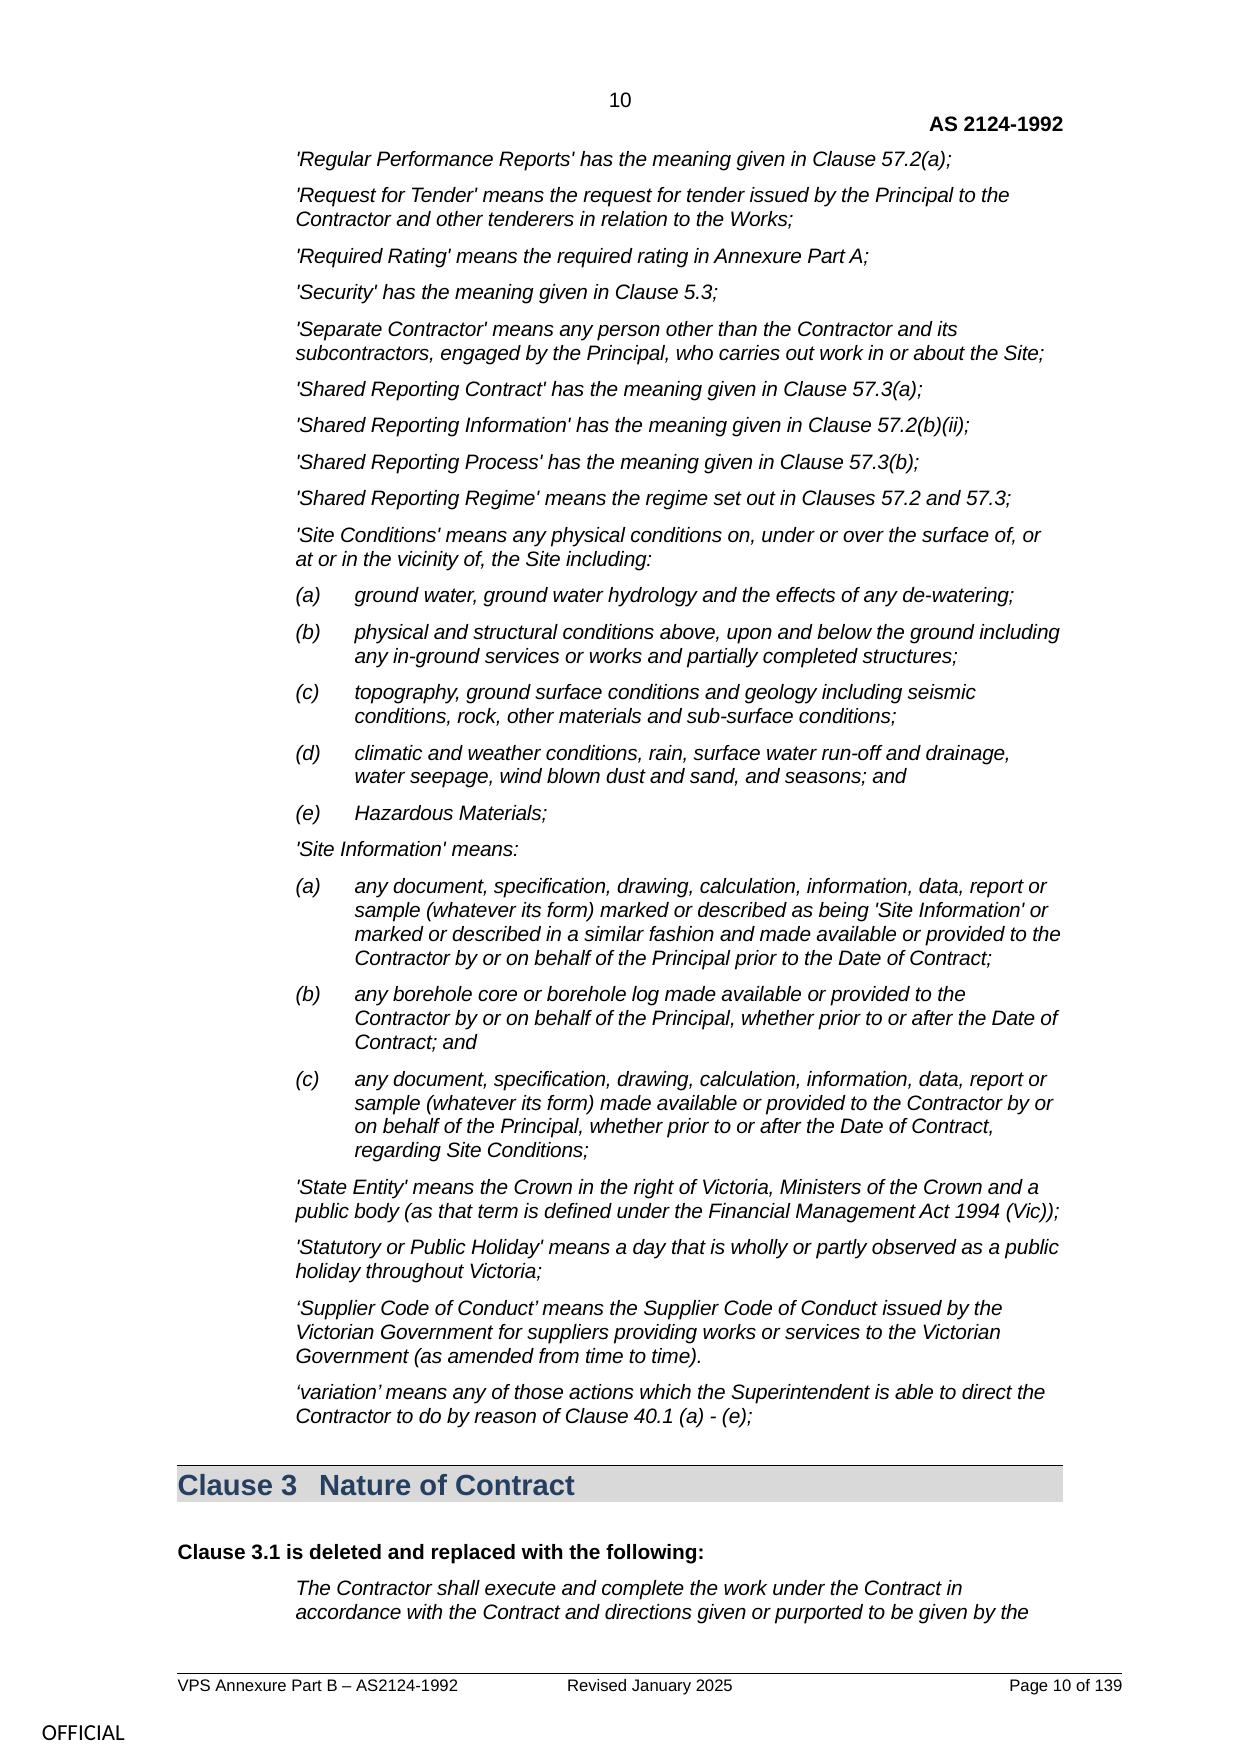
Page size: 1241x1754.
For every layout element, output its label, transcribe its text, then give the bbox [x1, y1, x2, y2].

text (a) any document, specification, drawing, calculation, information, data, report or sample (whatever its form) marked or described as being 'Site Information' or marked or described in a similar fashion and made available or provided to the Contractor by or on behalf of the Principal prior to the Date of Contract; [295, 874, 1063, 969]
text ‘Supplier Code of Conduct’ means the Supplier Code of Conduct issued by the Victorian Government for suppliers providing works or services to the Victorian Government (as amended from time to time). [295, 1296, 1063, 1367]
text (c) topography, ground surface conditions and geology including seismic conditions, rock, other materials and sub-surface conditions; [295, 680, 1063, 728]
text 'Shared Reporting Regime' means the regime set out in Clauses 57.2 and 57.3; [295, 486, 1063, 510]
text ‘variation’ means any of those actions which the Superintendent is able to direct the Contractor to do by reason of Clause 40.1 (a) - (e); [295, 1380, 1063, 1428]
text 'Shared Reporting Contract' has the meaning given in Clause 57.3(a); [295, 377, 1063, 401]
text (b) any borehole core or borehole log made available or provided to the Contractor by or on behalf of the Principal, whether prior to or after the Date of Contract; and [295, 982, 1063, 1054]
text 'Security' has the meaning given in Clause 5.3; [295, 280, 1063, 304]
text 'Separate Contractor' means any person other than the Contractor and its subcontractors, engaged by the Principal, who carries out work in or about the Site; [295, 316, 1063, 364]
text 'Required Rating' means the required rating in Annexure Part A; [295, 243, 1063, 267]
text 'Shared Reporting Process' has the meaning given in Clause 57.3(b); [295, 450, 1063, 474]
text (a) ground water, ground water hydrology and the effects of any de-watering; [295, 583, 1063, 607]
text 'Site Information' means: [295, 837, 1063, 861]
text 'State Entity' means the Crown in the right of Victoria, Ministers of the Crown and a public body (as that term is defined under the Financial Management Act 1994 (Vic)); [295, 1175, 1063, 1223]
text 'Site Conditions' means any physical conditions on, under or over the surface of, or at or in the vicinity of, the Site including: [295, 523, 1063, 571]
text (d) climatic and weather conditions, rain, surface water run-off and drainage, water seepage, wind blown dust and sand, and seasons; and [295, 740, 1063, 788]
text 'Request for Tender' means the request for tender issued by the Principal to the Contractor and other tenderers in relation to the Works; [295, 183, 1063, 231]
text 'Regular Performance Reports' has the meaning given in Clause 57.2(a); [295, 147, 1063, 171]
subtitle Clause 3.1 is deleted and replaced with the following: [177, 1539, 1063, 1563]
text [295, 1576, 1063, 1624]
text (c) any document, specification, drawing, calculation, information, data, report or sample (whatever its form) made available or provided to the Contractor by or on behalf of the Principal, whether prior to or after the Date of Contract, regarding Site Conditions; [295, 1066, 1063, 1162]
text 'Statutory or Public Holiday' means a day that is wholly or partly observed as a public holiday throughout Victoria; [295, 1235, 1063, 1283]
text (e) Hazardous Materials; [295, 801, 1063, 825]
text (b) physical and structural conditions above, upon and below the ground including any in-ground services or works and partially completed structures; [295, 619, 1063, 667]
text 'Shared Reporting Information' has the meaning given in Clause 57.2(b)(ii); [295, 413, 1063, 437]
subtitle Clause 3 Nature of Contract [177, 1466, 1063, 1502]
